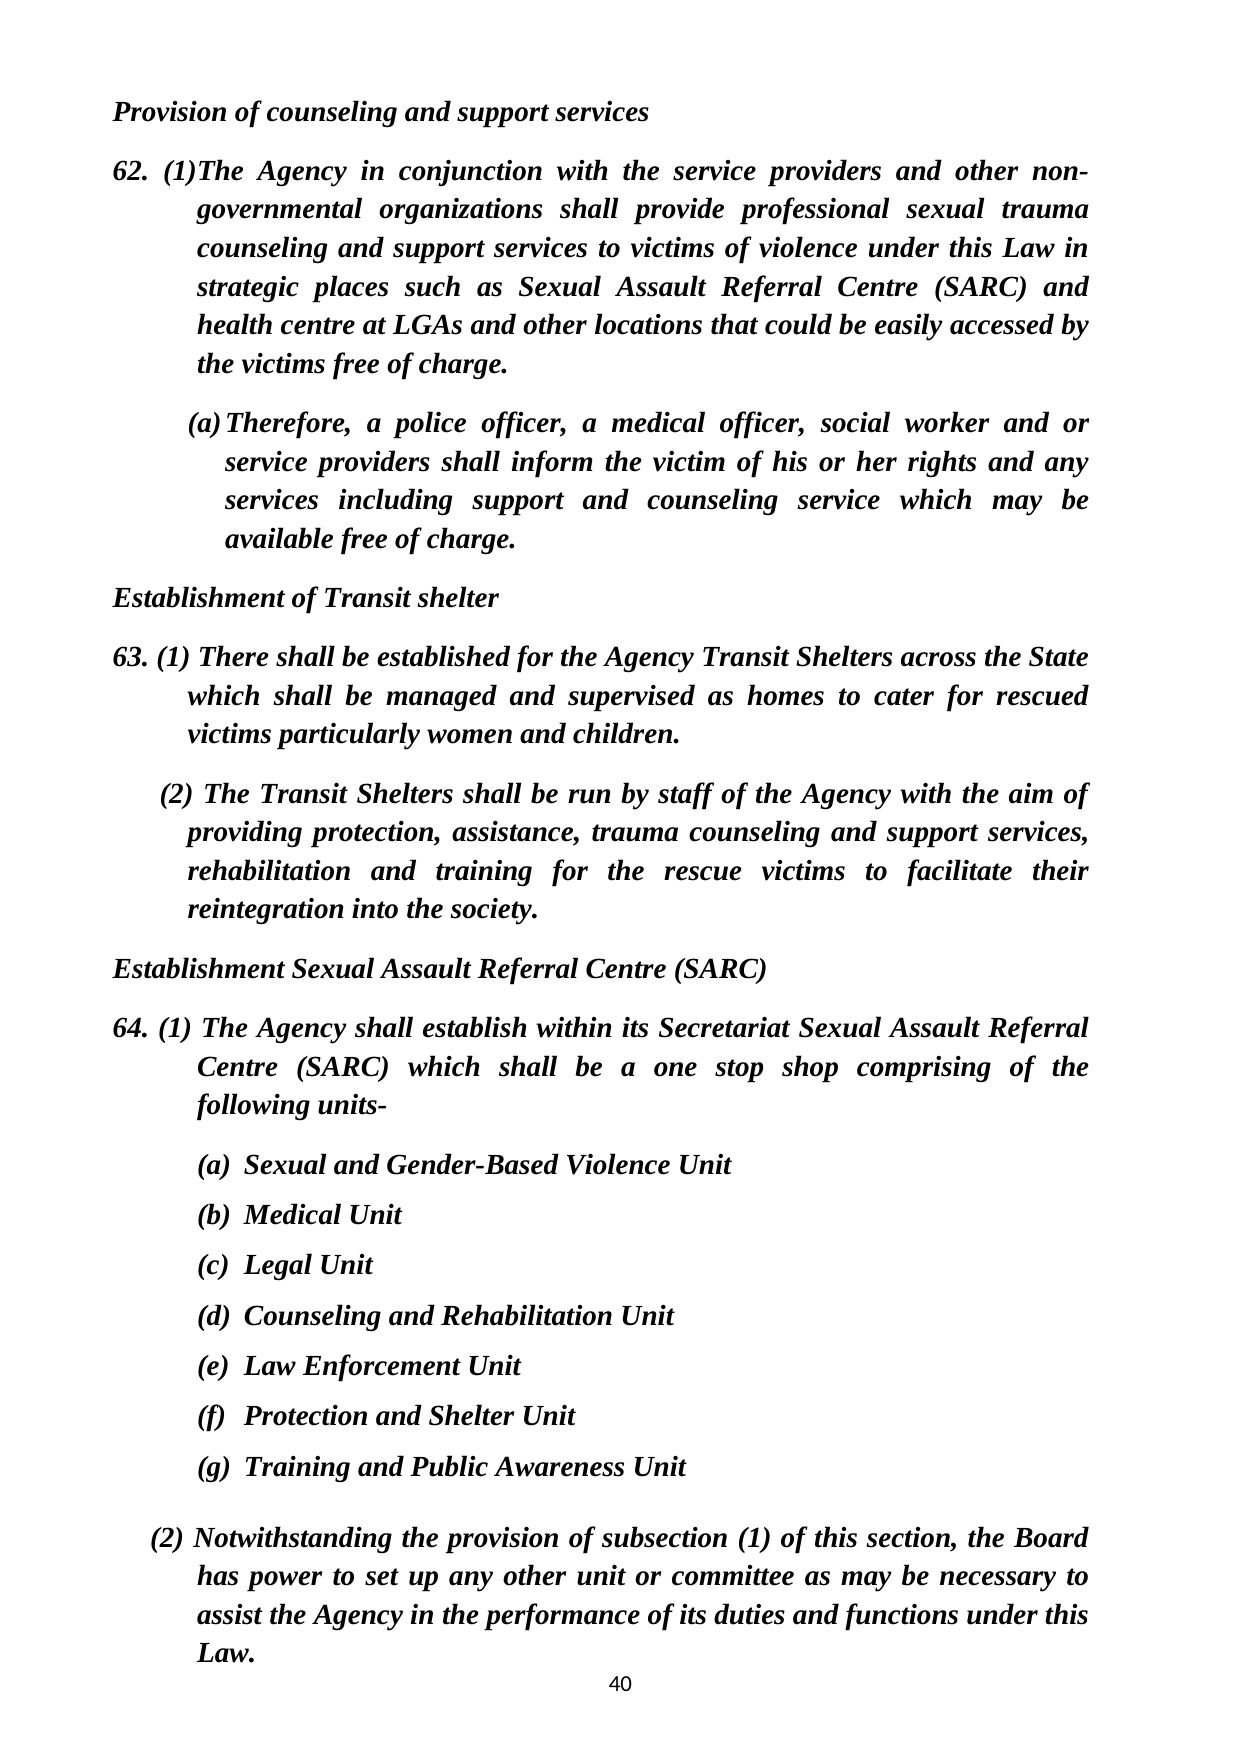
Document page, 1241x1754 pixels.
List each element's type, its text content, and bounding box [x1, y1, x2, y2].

list Training and Public Awareness Unit [197, 1449, 1090, 1482]
list Therefore, a police officer, a medical officer, social worker and or service providers shall inform the victim of his or her rights and any services including support and counseling service which may be available free of charge. [187, 405, 1090, 554]
list Law Enforcement Unit [197, 1348, 1090, 1382]
text 62. (1)The Agency in conjunction with the service providers and other non-governmental organizations shall provide professional sexual trauma counseling and support services to victims of violence under this Law in strategic places such as Sexual Assault Referral Centre (SARC) and health centre at LGAs and other locations that could be easily accessed by the victims free of charge. [112, 153, 1090, 379]
text 63. (1) There shall be established for the Agency Transit Shelters across the State which shall be managed and supervised as homes to cater for rescued victims particularly women and children. [112, 639, 1090, 750]
text 64. (1) The Agency shall establish within its Secretariat Sexual Assault Referral Centre (SARC) which shall be a one stop shop comprising of the following units- [112, 1010, 1090, 1121]
list Protection and Shelter Unit [197, 1398, 1090, 1432]
text (2) The Transit Shelters shall be run by staff of the Agency with the aim of providing protection, assistance, trauma counseling and support services, rehabilitation and training for the rescue victims to facilitate their reintegration into the society. [159, 776, 1090, 925]
text Provision of counseling and support services [112, 94, 1090, 127]
text Establishment Sexual Assault Referral Centre (SARC) [112, 951, 1090, 984]
text (2) Notwithstanding the provision of subsection (1) of this section, the Board has power to set up any other unit or committee as may be necessary to assist the Agency in the performance of its duties and functions under this Law. [150, 1520, 1090, 1669]
list Counseling and Rehabilitation Unit [197, 1298, 1090, 1331]
text Establishment of Transit shelter [112, 580, 1090, 614]
list Sexual and Gender-Based Violence Unit [197, 1147, 1090, 1180]
list Legal Unit [197, 1247, 1090, 1281]
list Medical Unit [197, 1197, 1090, 1231]
